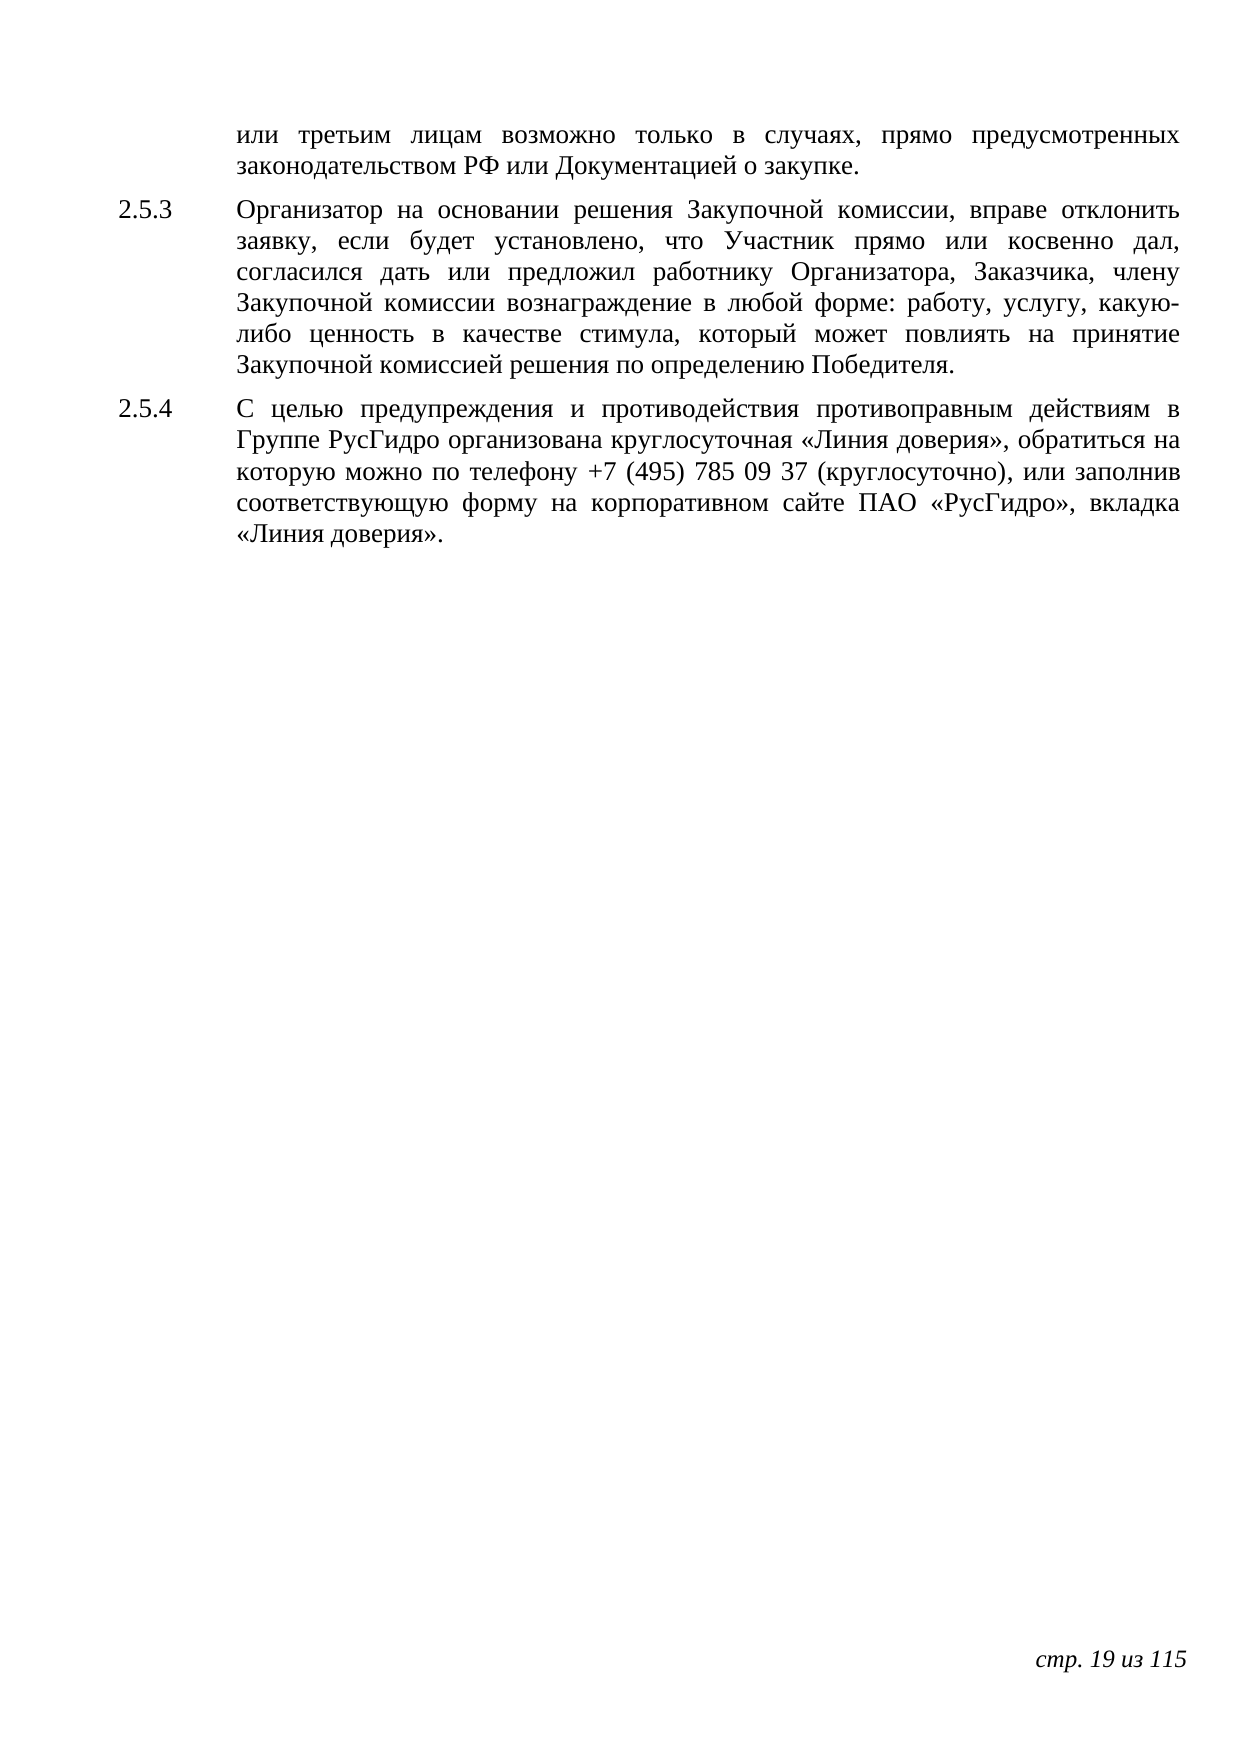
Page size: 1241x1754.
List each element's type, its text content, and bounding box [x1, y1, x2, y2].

text С целью предупреждения и противодействия противоправным действиям в Группе РусГидро организована круглосуточная «Линия доверия», обратиться на которую можно по телефону +7 (495) 785 09 37 (круглосуточно), или заполнив соответствующую форму на корпоративном сайте ПАО «РусГидро», вкладка «Линия доверия». [118, 392, 1181, 548]
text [118, 118, 1181, 180]
text Организатор на основании решения Закупочной комиссии, вправе отклонить заявку, если будет установлено, что Участник прямо или косвенно дал, согласился дать или предложил работнику Организатора, Заказчика, члену Закупочной комиссии вознаграждение в любой форме: работу, услугу, какую-либо ценность в качестве стимула, который может повлиять на принятие Закупочной комиссией решения по определению Победителя. [118, 193, 1181, 380]
